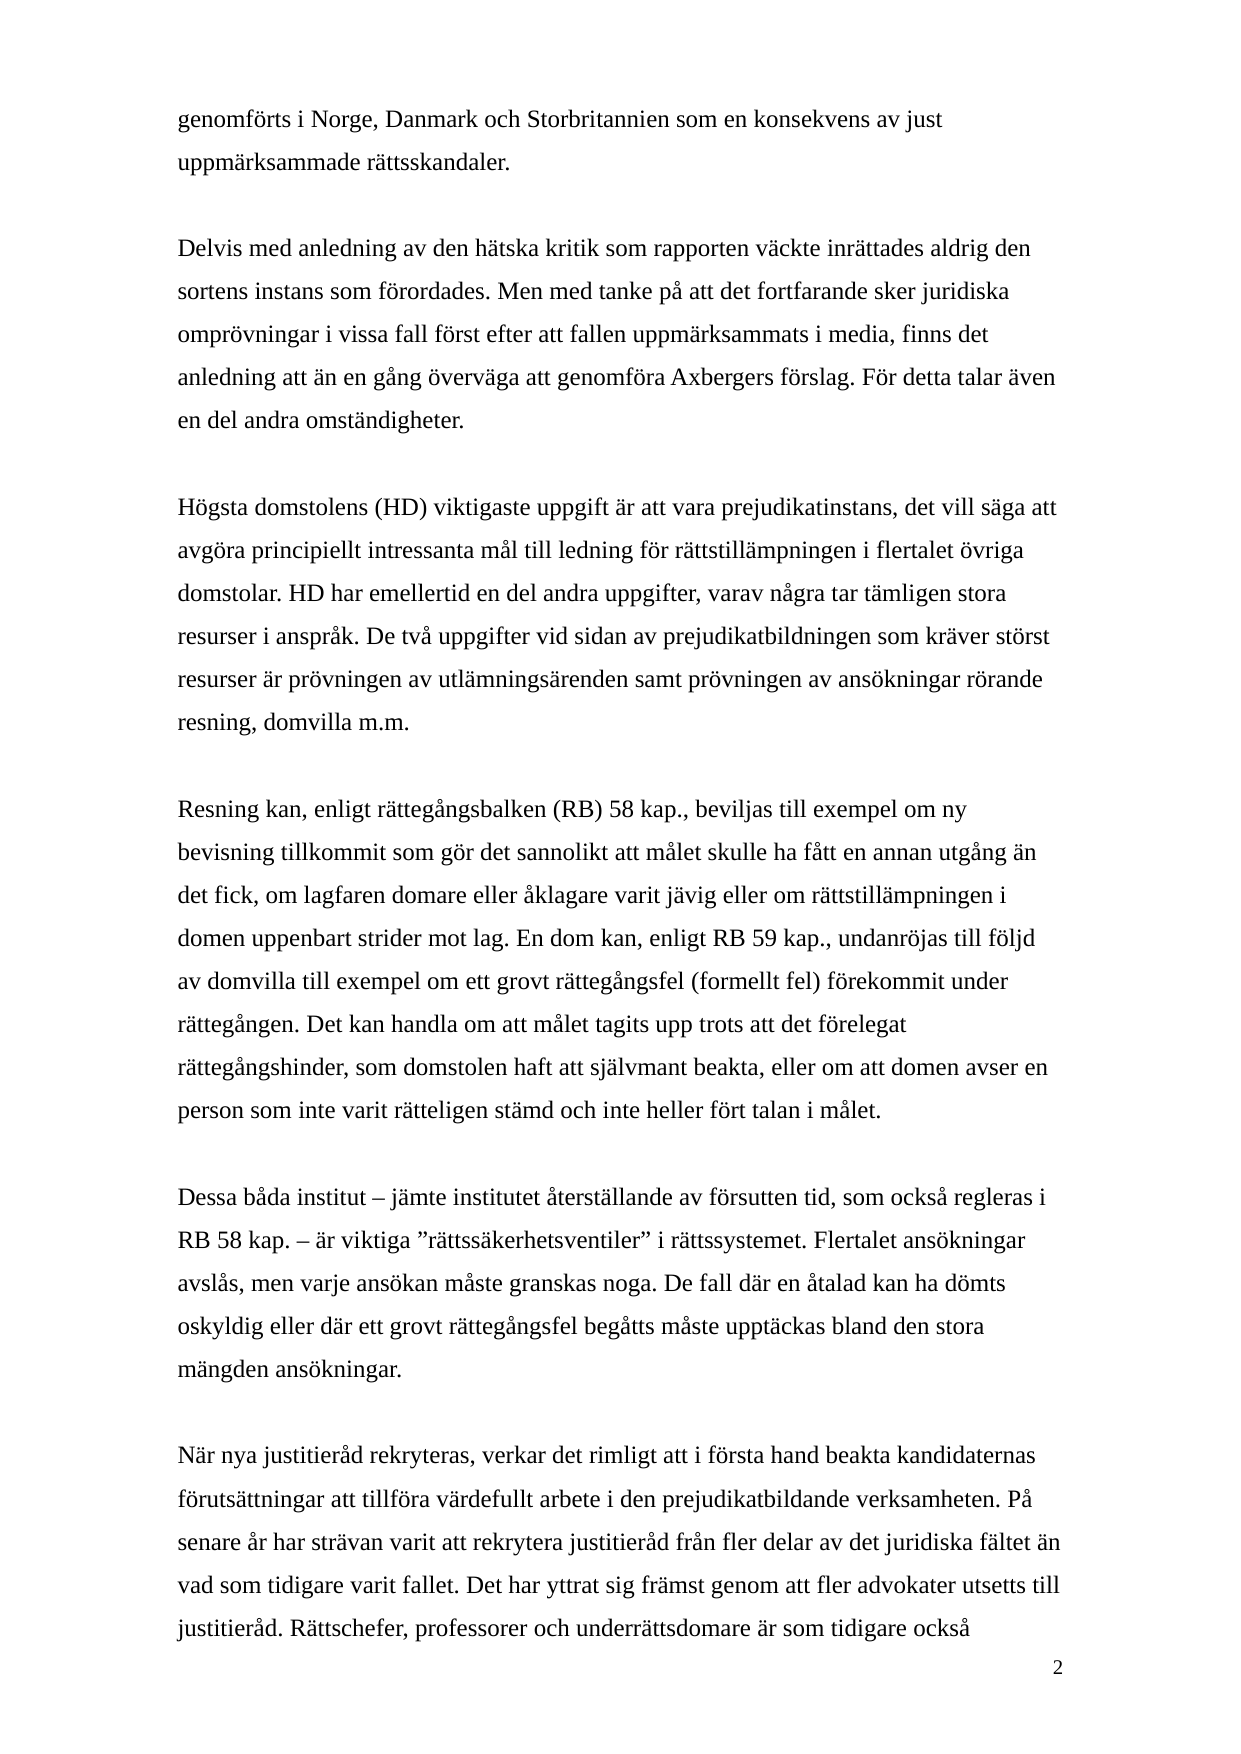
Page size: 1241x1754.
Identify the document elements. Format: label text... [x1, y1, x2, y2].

text Dessa båda institut – jämte institutet återställande av försutten tid, som också regleras i RB 58 kap. – är viktiga ”rättssäkerhetsventiler” i rättssystemet. Flertalet ansökningar avslås, men varje ansökan måste granskas noga. De fall där en åtalad kan ha dömts oskyldig eller där ett grovt rättegångsfel begåtts måste upptäckas bland den stora mängden ansökningar. [177, 1182, 1063, 1383]
text Resning kan, enligt rättegångsbalken (RB) 58 kap., beviljas till exempel om ny bevisning tillkommit som gör det sannolikt att målet skulle ha fått en annan utgång än det fick, om lagfaren domare eller åklagare varit jävig eller om rättstillämpningen i domen uppenbart strider mot lag. En dom kan, enligt RB 59 kap., undanröjas till följd av domvilla till exempel om ett grovt rättegångsfel (formellt fel) förekommit under rättegången. Det kan handla om att målet tagits upp trots att det förelegat rättegångshinder, som domstolen haft att självmant beakta, eller om att domen avser en person som inte varit rätteligen stämd och inte heller fört talan i målet. [177, 794, 1063, 1124]
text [177, 1441, 1063, 1642]
text Delvis med anledning av den hätska kritik som rapporten väckte inrättades aldrig den sortens instans som förordades. Men med tanke på att det fortfarande sker juridiska omprövningar i vissa fall först efter att fallen uppmärksammats i media, finns det anledning att än en gång överväga att genomföra Axbergers förslag. För detta talar även en del andra omständigheter. [177, 233, 1063, 434]
text Högsta domstolens (HD) viktigaste uppgift är att vara prejudikatinstans, det vill säga att avgöra principiellt intressanta mål till ledning för rättstillämpningen i flertalet övriga domstolar. HD har emellertid en del andra uppgifter, varav några tar tämligen stora resurser i anspråk. De två uppgifter vid sidan av prejudikatbildningen som kräver störst resurser är prövningen av utlämningsärenden samt prövningen av ansökningar rörande resning, domvilla m.m. [177, 492, 1063, 736]
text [177, 104, 1063, 176]
